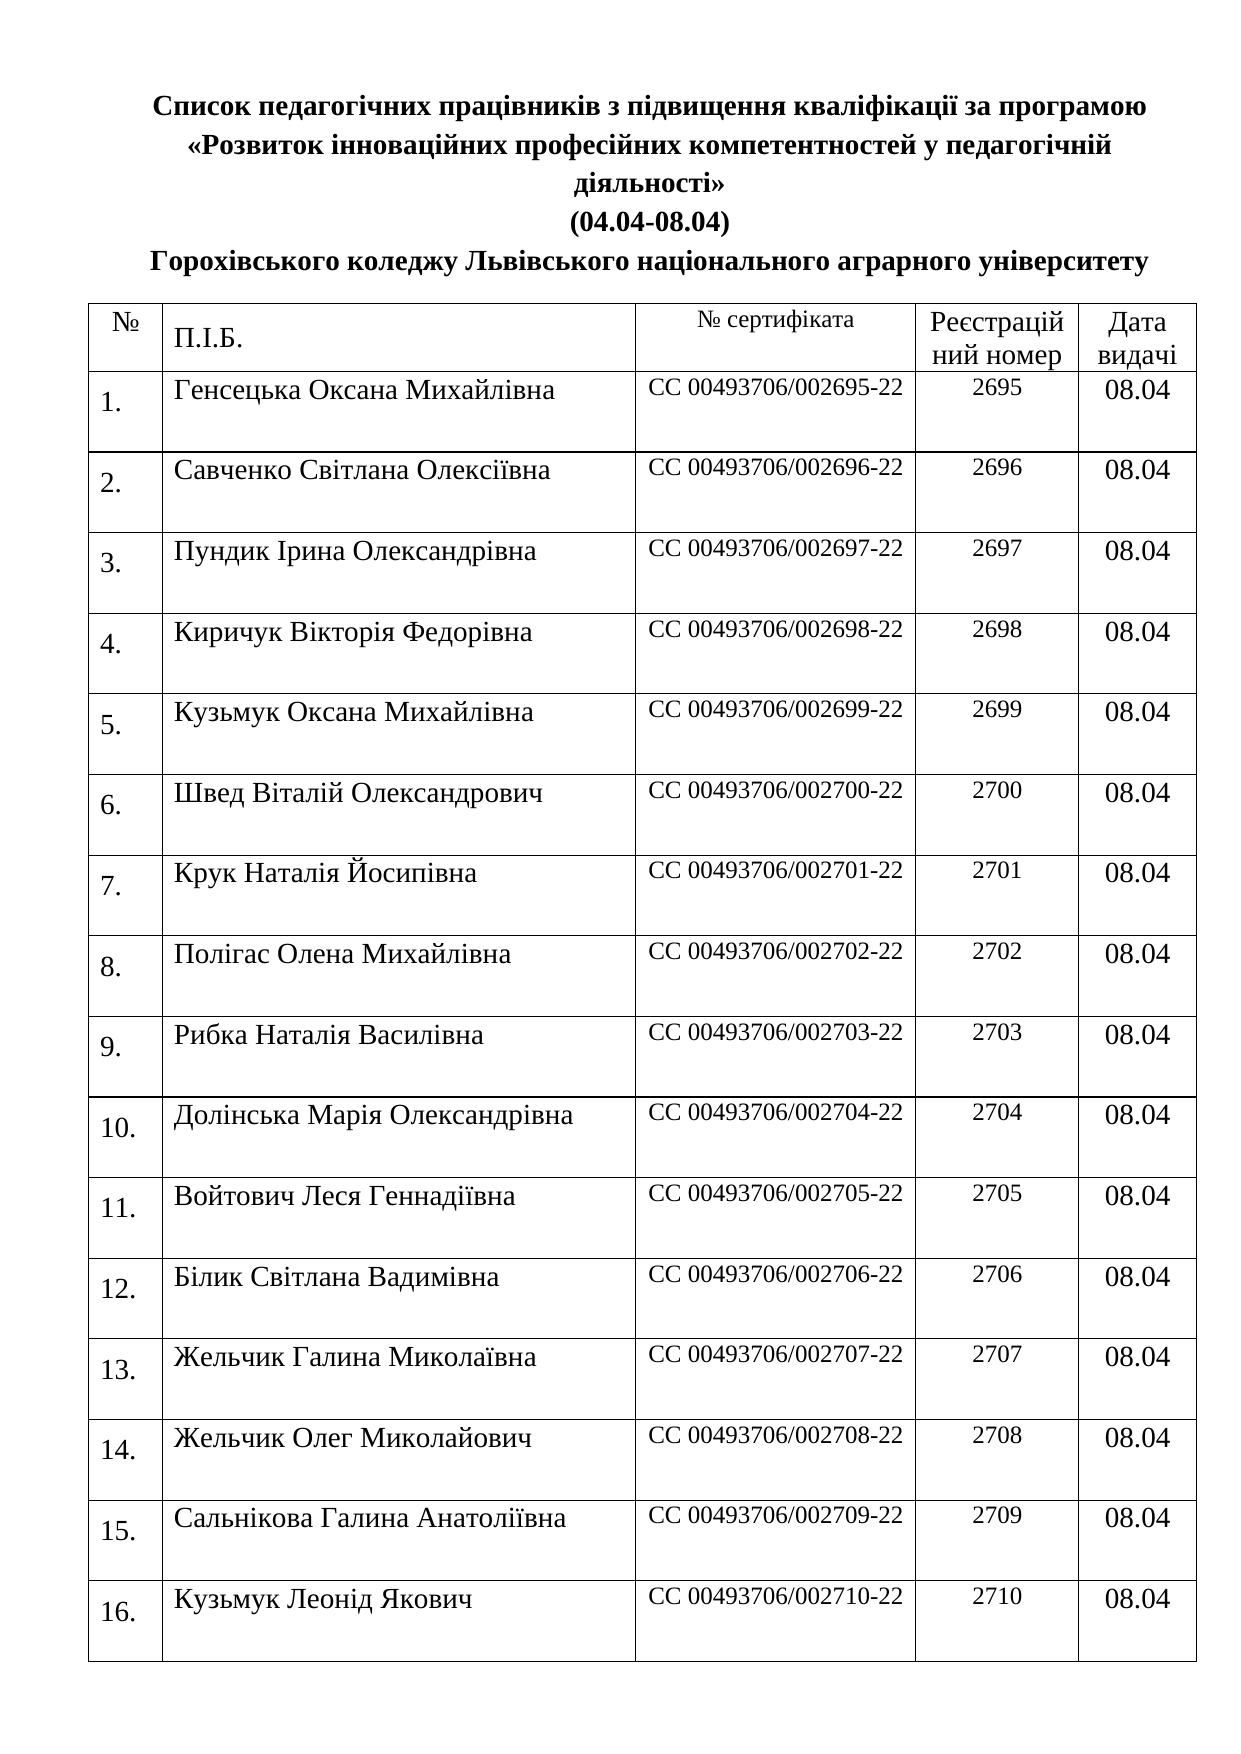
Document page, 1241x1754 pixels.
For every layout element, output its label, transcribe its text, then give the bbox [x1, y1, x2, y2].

table_cell 08.04 [1079, 775, 1196, 854]
table_cell 2704 [916, 1098, 1078, 1177]
table_cell 08.04 [1079, 614, 1196, 693]
table_cell Киричук Вікторія Федорівна [163, 614, 635, 693]
table_cell СС 00493706/002706-22 [636, 1259, 915, 1338]
table_cell СС 00493706/002700-22 [636, 775, 915, 854]
table_cell 08.04 [1079, 453, 1196, 532]
table_cell 08.04 [1079, 1259, 1196, 1338]
table_cell [89, 372, 162, 451]
table_cell СС 00493706/002709-22 [636, 1501, 915, 1580]
table_cell 08.04 [1079, 1178, 1196, 1258]
table_cell [89, 1339, 162, 1419]
table_cell 2697 [916, 533, 1078, 613]
table_cell 2702 [916, 936, 1078, 1016]
table_cell Сальнікова Галина Анатоліївна [163, 1501, 635, 1580]
table_cell [89, 694, 162, 774]
table_cell Жельчик Галина Миколаївна [163, 1339, 635, 1419]
table_cell Савченко Світлана Олексіївна [163, 453, 635, 532]
table_cell Генсецька Оксана Михайлівна [163, 372, 635, 451]
table_cell 2710 [916, 1581, 1078, 1661]
table_cell [89, 1098, 162, 1177]
table_cell Рибка Наталія Василівна [163, 1017, 635, 1096]
table_header П.І.Б. [163, 304, 635, 371]
table_cell СС 00493706/002702-22 [636, 936, 915, 1016]
table_cell 08.04 [1079, 1339, 1196, 1419]
table_cell [89, 1420, 162, 1499]
table_cell 08.04 [1079, 1420, 1196, 1499]
text Горохівського коледжу Львівського національного аграрного університету [148, 243, 1152, 276]
table_cell Жельчик Олег Миколайович [163, 1420, 635, 1499]
text Список педагогічних працівників з підвищення кваліфікації за програмою «Розвиток інноваційних професійних компетентностей у педагогічній діяльності» [148, 88, 1152, 199]
table_cell СС 00493706/002707-22 [636, 1339, 915, 1419]
table_cell СС 00493706/002696-22 [636, 453, 915, 532]
table_cell Кузьмук Леонід Якович [163, 1581, 635, 1661]
table_cell [89, 1178, 162, 1258]
table_cell 08.04 [1079, 533, 1196, 613]
table_cell 2709 [916, 1501, 1078, 1580]
table_cell 08.04 [1079, 694, 1196, 774]
table_cell [89, 1581, 162, 1661]
table_cell 2696 [916, 453, 1078, 532]
table_cell [89, 1501, 162, 1580]
table_cell 08.04 [1079, 372, 1196, 451]
table_cell СС 00493706/002701-22 [636, 856, 915, 935]
table_header Реєстраційний номер [916, 304, 1078, 371]
table_cell 2708 [916, 1420, 1078, 1499]
table_cell [89, 453, 162, 532]
table_cell [89, 614, 162, 693]
table_cell 08.04 [1079, 936, 1196, 1016]
table_cell СС 00493706/002703-22 [636, 1017, 915, 1096]
table_cell СС 00493706/002704-22 [636, 1098, 915, 1177]
table_cell 2700 [916, 775, 1078, 854]
table_cell Полігас Олена Михайлівна [163, 936, 635, 1016]
table_cell [89, 775, 162, 854]
table_cell 2705 [916, 1178, 1078, 1258]
table_header Дата видачі [1079, 304, 1196, 371]
table_cell СС 00493706/002698-22 [636, 614, 915, 693]
table_cell 08.04 [1079, 1098, 1196, 1177]
table_cell [89, 856, 162, 935]
table_cell 2695 [916, 372, 1078, 451]
table_cell СС 00493706/002695-22 [636, 372, 915, 451]
table_cell Войтович Леся Геннадіївна [163, 1178, 635, 1258]
table_cell СС 00493706/002710-22 [636, 1581, 915, 1661]
table_cell Крук Наталія Йосипівна [163, 856, 635, 935]
table_cell 08.04 [1079, 856, 1196, 935]
table_cell СС 00493706/002708-22 [636, 1420, 915, 1499]
table_cell 2701 [916, 856, 1078, 935]
table_cell 2706 [916, 1259, 1078, 1338]
table_cell [89, 936, 162, 1016]
table_cell Долінська Марія Олександрівна [163, 1098, 635, 1177]
table_header № сертифіката [636, 304, 915, 371]
table_cell СС 00493706/002699-22 [636, 694, 915, 774]
table_cell 08.04 [1079, 1501, 1196, 1580]
table_cell 08.04 [1079, 1017, 1196, 1096]
table_cell СС 00493706/002697-22 [636, 533, 915, 613]
text (04.04-08.04) [148, 204, 1152, 238]
table_cell Швед Віталій Олександрович [163, 775, 635, 854]
table_cell СС 00493706/002705-22 [636, 1178, 915, 1258]
table_cell 2699 [916, 694, 1078, 774]
table_cell 2698 [916, 614, 1078, 693]
table_cell 2703 [916, 1017, 1078, 1096]
table_cell [89, 1017, 162, 1096]
table_cell Білик Світлана Вадимівна [163, 1259, 635, 1338]
table_cell Пундик Ірина Олександрівна [163, 533, 635, 613]
table_cell [89, 1259, 162, 1338]
table_header № [89, 304, 162, 371]
table_cell Кузьмук Оксана Михайлівна [163, 694, 635, 774]
table_cell 2707 [916, 1339, 1078, 1419]
table_cell [89, 533, 162, 613]
table_cell 08.04 [1079, 1581, 1196, 1661]
